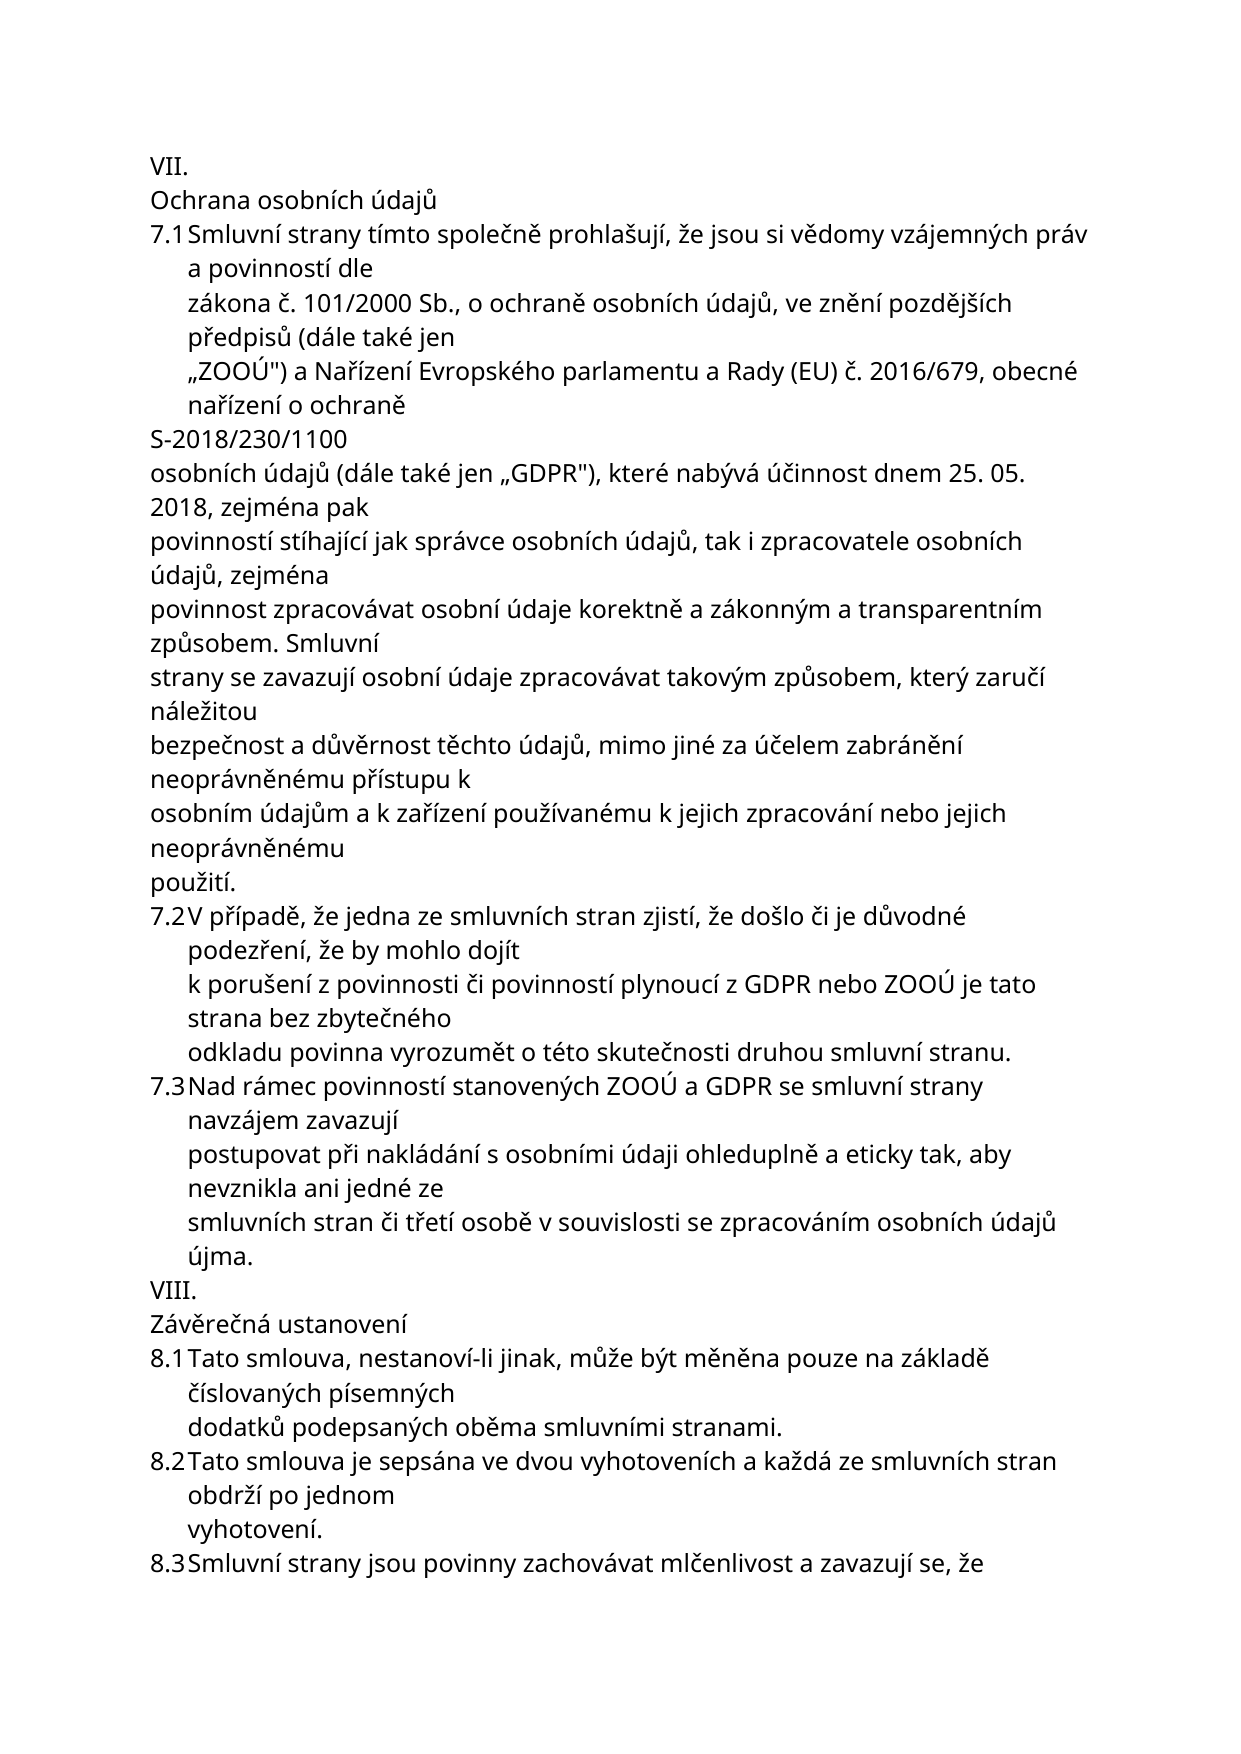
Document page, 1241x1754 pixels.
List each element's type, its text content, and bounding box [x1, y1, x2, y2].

text 7.2 V případě, že jedna ze smluvních stran zjistí, že došlo či je důvodné podezření, že by mohlo dojít k porušení z povinnosti či povinností plynoucí z GDPR nebo ZOOÚ je tato strana bez zbytečného odkladu povinna vyrozumět o této skutečnosti druhou smluvní stranu. [150, 898, 1090, 1069]
text osobních údajů (dále také jen „GDPR"), které nabývá účinnost dnem 25. 05. 2018, zejména pak povinností stíhající jak správce osobních údajů, tak i zpracovatele osobních údajů, zejména povinnost zpracovávat osobní údaje korektně a zákonným a transparentním způsobem. Smluvní strany se zavazují osobní údaje zpracovávat takovým způsobem, který zaručí náležitou bezpečnost a důvěrnost těchto údajů, mimo jiné za účelem zabránění neoprávněnému přístupu k osobním údajům a k zařízení používanému k jejich zpracování nebo jejich neoprávněnému použití. [150, 456, 1090, 898]
text 8.2 Tato smlouva je sepsána ve dvou vyhotoveních a každá ze smluvních stran obdrží po jednom vyhotovení. [150, 1443, 1090, 1546]
text 8.1 Tato smlouva, nestanoví-li jinak, může být měněna pouze na základě číslovaných písemných dodatků podepsaných oběma smluvními stranami. [150, 1341, 1090, 1443]
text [150, 1546, 1090, 1579]
text 7.1 Smluvní strany tímto společně prohlašují, že jsou si vědomy vzájemných práv a povinností dle zákona č. 101/2000 Sb., o ochraně osobních údajů, ve znění pozdějších předpisů (dále také jen „ZOOÚ") a Nařízení Evropského parlamentu a Rady (EU) č. 2016/679, obecné nařízení o ochraně [150, 217, 1090, 421]
text Závěrečná ustanovení [150, 1307, 1090, 1341]
text VIII. [150, 1273, 1090, 1307]
text S-2018/230/1100 [150, 421, 1090, 456]
text 7.3 Nad rámec povinností stanovených ZOOÚ a GDPR se smluvní strany navzájem zavazují postupovat při nakládání s osobními údaji ohleduplně a eticky tak, aby nevznikla ani jedné ze smluvních stran či třetí osobě v souvislosti se zpracováním osobních údajů újma. [150, 1069, 1090, 1273]
text VII. [150, 149, 1090, 183]
text Ochrana osobních údajů [150, 183, 1090, 217]
